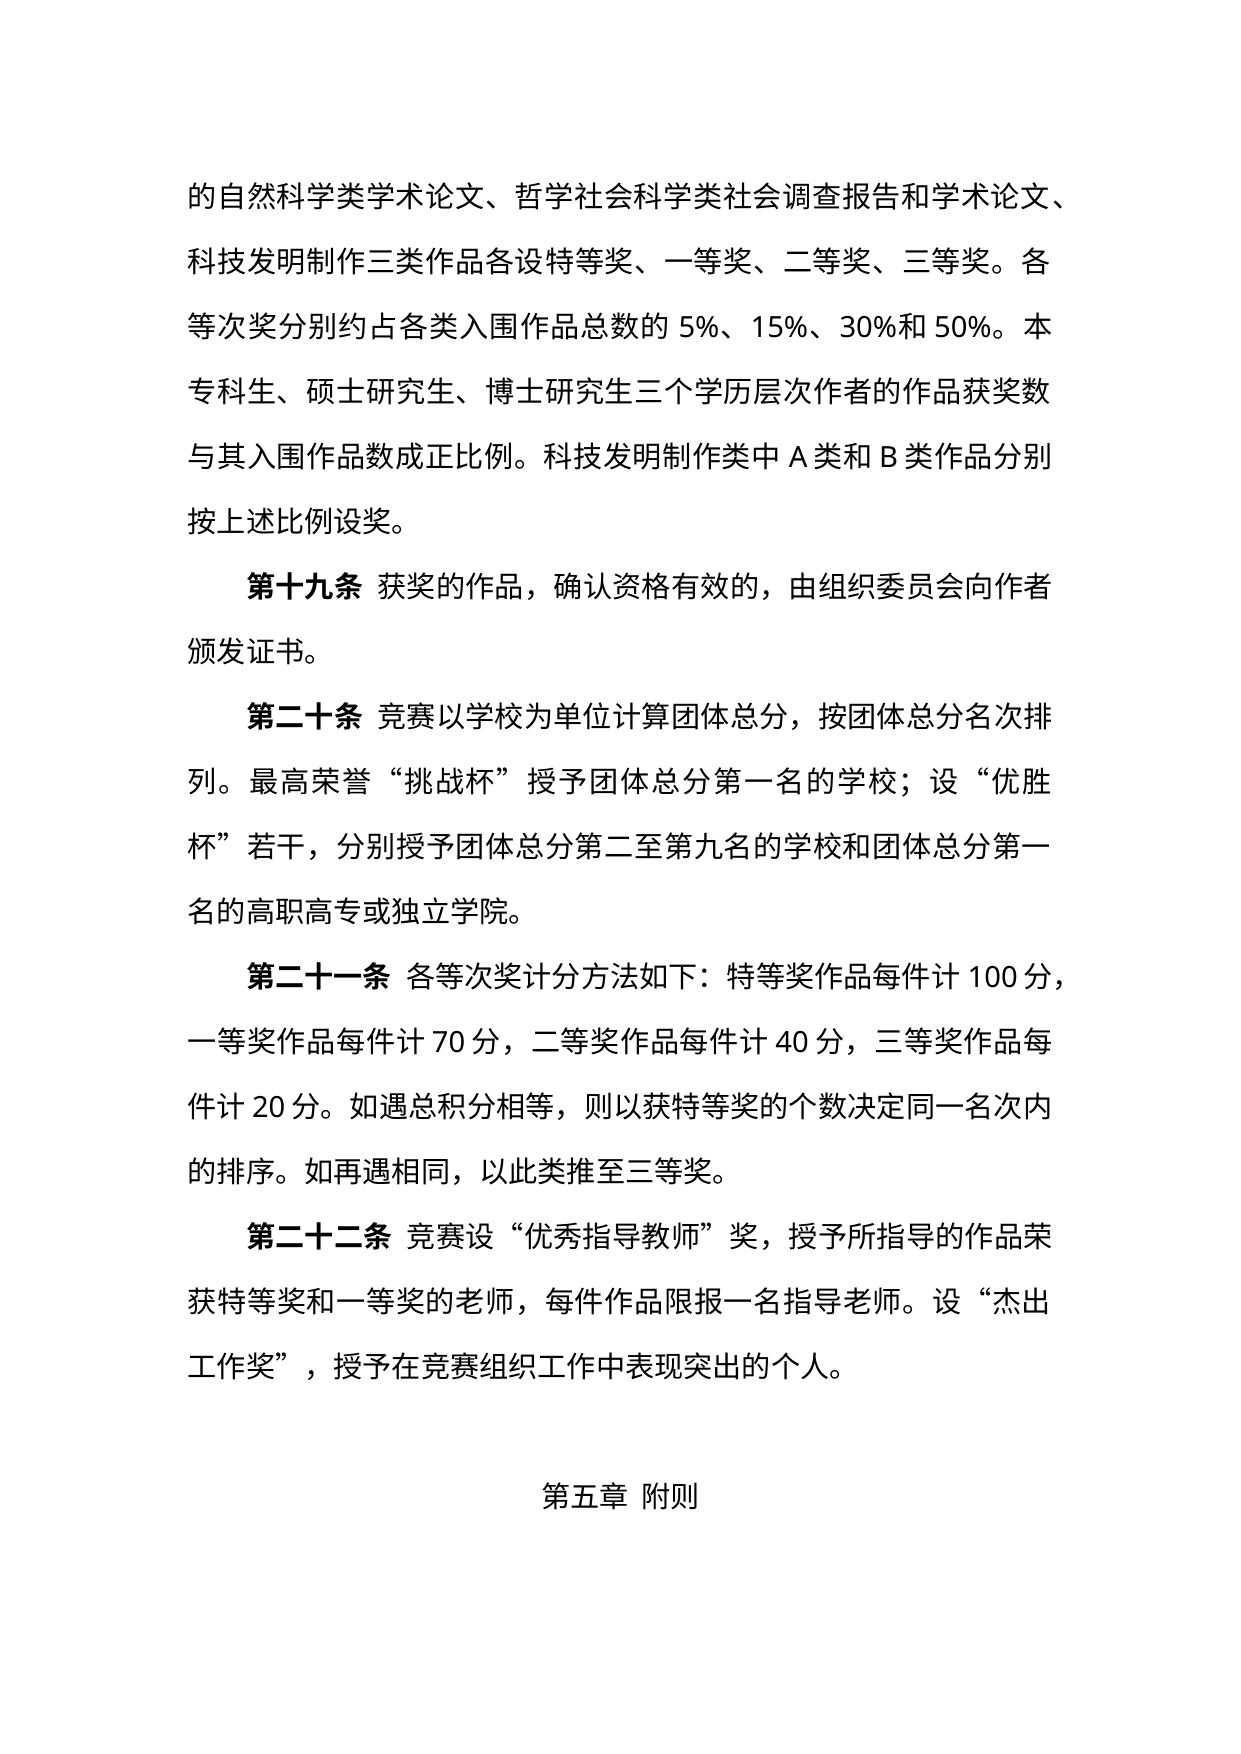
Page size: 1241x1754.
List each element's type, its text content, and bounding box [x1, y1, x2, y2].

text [187, 162, 1053, 552]
text 第二十一条 各等次奖计分方法如下：特等奖作品每件计100分，一等奖作品每件计70分，二等奖作品每件计40分，三等奖作品每件计20分。如遇总积分相等，则以获特等奖的个数决定同一名次内的排序。如再遇相同，以此类推至三等奖。 [187, 942, 1053, 1202]
text 第十九条 获奖的作品，确认资格有效的，由组织委员会向作者颁发证书。 [187, 552, 1053, 682]
text 第五章 附则 [187, 1462, 1053, 1527]
text 第二十二条 竞赛设“优秀指导教师”奖，授予所指导的作品荣获特等奖和一等奖的老师，每件作品限报一名指导老师。设“杰出工作奖”，授予在竞赛组织工作中表现突出的个人。 [187, 1202, 1053, 1397]
text 第二十条 竞赛以学校为单位计算团体总分，按团体总分名次排列。最高荣誉“挑战杯”授予团体总分第一名的学校；设“优胜杯”若干，分别授予团体总分第二至第九名的学校和团体总分第一名的高职高专或独立学院。 [187, 682, 1053, 942]
